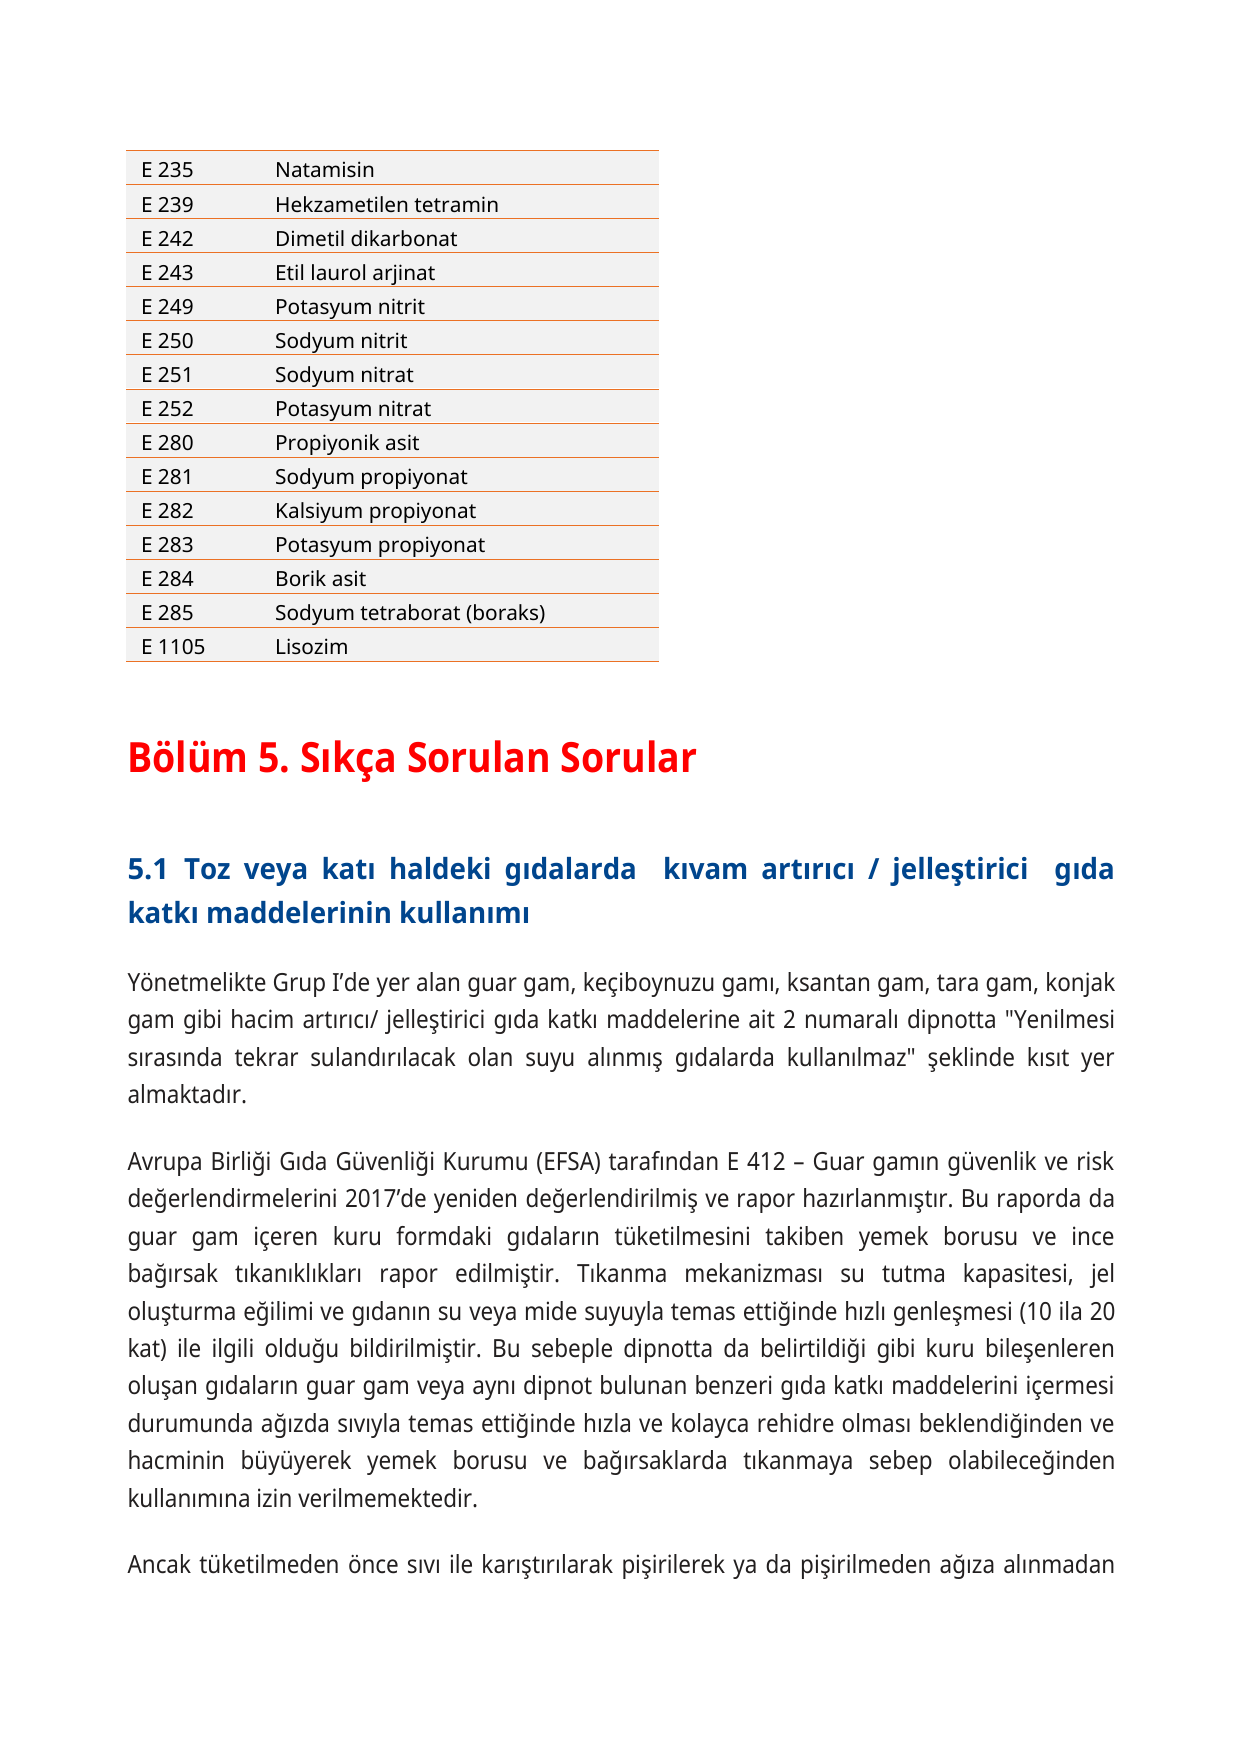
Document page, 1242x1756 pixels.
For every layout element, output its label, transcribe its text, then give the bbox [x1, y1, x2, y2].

table_cell E 239 [126, 185, 260, 218]
table_cell E 252 [126, 390, 260, 422]
subtitle Bölüm 5. Sıkça Sorulan Sorular [127, 728, 1117, 784]
table_cell Sodyum propiyonat [260, 458, 659, 491]
table_cell Potasyum propiyonat [260, 526, 659, 559]
table_cell E 242 [126, 219, 260, 252]
table_cell E 283 [126, 526, 260, 559]
text Yönetmelikte Grup I’de yer alan guar gam, keçiboynuzu gamı, ksantan gam, tara gam, konjak gam gibi hacim artırıcı/ jelleştirici gıda katkı maddelerine ait 2 numaralı dipnotta "Yenilmesi sırasında tekrar sulandırılacak olan suyu alınmış gıdalarda kullanılmaz" şeklinde kısıt yer almaktadır. [127, 965, 1117, 1111]
table_cell E 249 [126, 287, 260, 320]
table_cell E 243 [126, 253, 260, 286]
table_cell Potasyum nitrat [260, 390, 659, 422]
table_cell Sodyum nitrat [260, 355, 659, 388]
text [127, 1547, 1117, 1581]
subtitle Toz veya katı haldeki gıdalarda kıvam artırıcı / jelleştirici gıda katkı maddelerinin kullanımı [127, 848, 1117, 932]
table_cell Kalsiyum propiyonat [260, 492, 659, 525]
table_cell E 281 [126, 458, 260, 491]
table_cell E 280 [126, 424, 260, 457]
table_cell E 235 [126, 151, 260, 184]
table_cell E 250 [126, 321, 260, 354]
table_cell Borik asit [260, 560, 659, 593]
text Avrupa Birliği Gıda Güvenliği Kurumu (EFSA) tarafından E 412 – Guar gamın güvenlik ve risk değerlendirmelerini 2017’de yeniden değerlendirilmiş ve rapor hazırlanmıştır. Bu raporda da guar gam içeren kuru formdaki gıdaların tüketilmesini takiben yemek borusu ve ince bağırsak tıkanıklıkları rapor edilmiştir. Tıkanma mekanizması su tutma kapasitesi, jel oluşturma eğilimi ve gıdanın su veya mide suyuyla temas ettiğinde hızlı genleşmesi (10 ila 20 kat) ile ilgili olduğu bildirilmiştir. Bu sebeple dipnotta da belirtildiği gibi kuru bileşenleren oluşan gıdaların guar gam veya aynı dipnot bulunan benzeri gıda katkı maddelerini içermesi durumunda ağızda sıvıyla temas ettiğinde hızla ve kolayca rehidre olması beklendiğinden ve hacminin büyüyerek yemek borusu ve bağırsaklarda tıkanmaya sebep olabileceğinden kullanımına izin verilmemektedir. [127, 1144, 1117, 1514]
table_cell E 284 [126, 560, 260, 593]
table_cell E 1105 [126, 628, 260, 661]
table_cell Propiyonik asit [260, 424, 659, 457]
table_cell Etil laurol arjinat [260, 253, 659, 286]
table_cell Sodyum tetraborat (boraks) [260, 594, 659, 627]
table_cell Dimetil dikarbonat [260, 219, 659, 252]
table_cell Hekzametilen tetramin [260, 185, 659, 218]
table_cell Potasyum nitrit [260, 287, 659, 320]
table_cell Sodyum nitrit [260, 321, 659, 354]
table_cell E 285 [126, 594, 260, 627]
table_cell E 282 [126, 492, 260, 525]
table_cell Lisozim [260, 628, 659, 661]
table_cell E 251 [126, 355, 260, 388]
table_cell Natamisin [260, 151, 659, 184]
